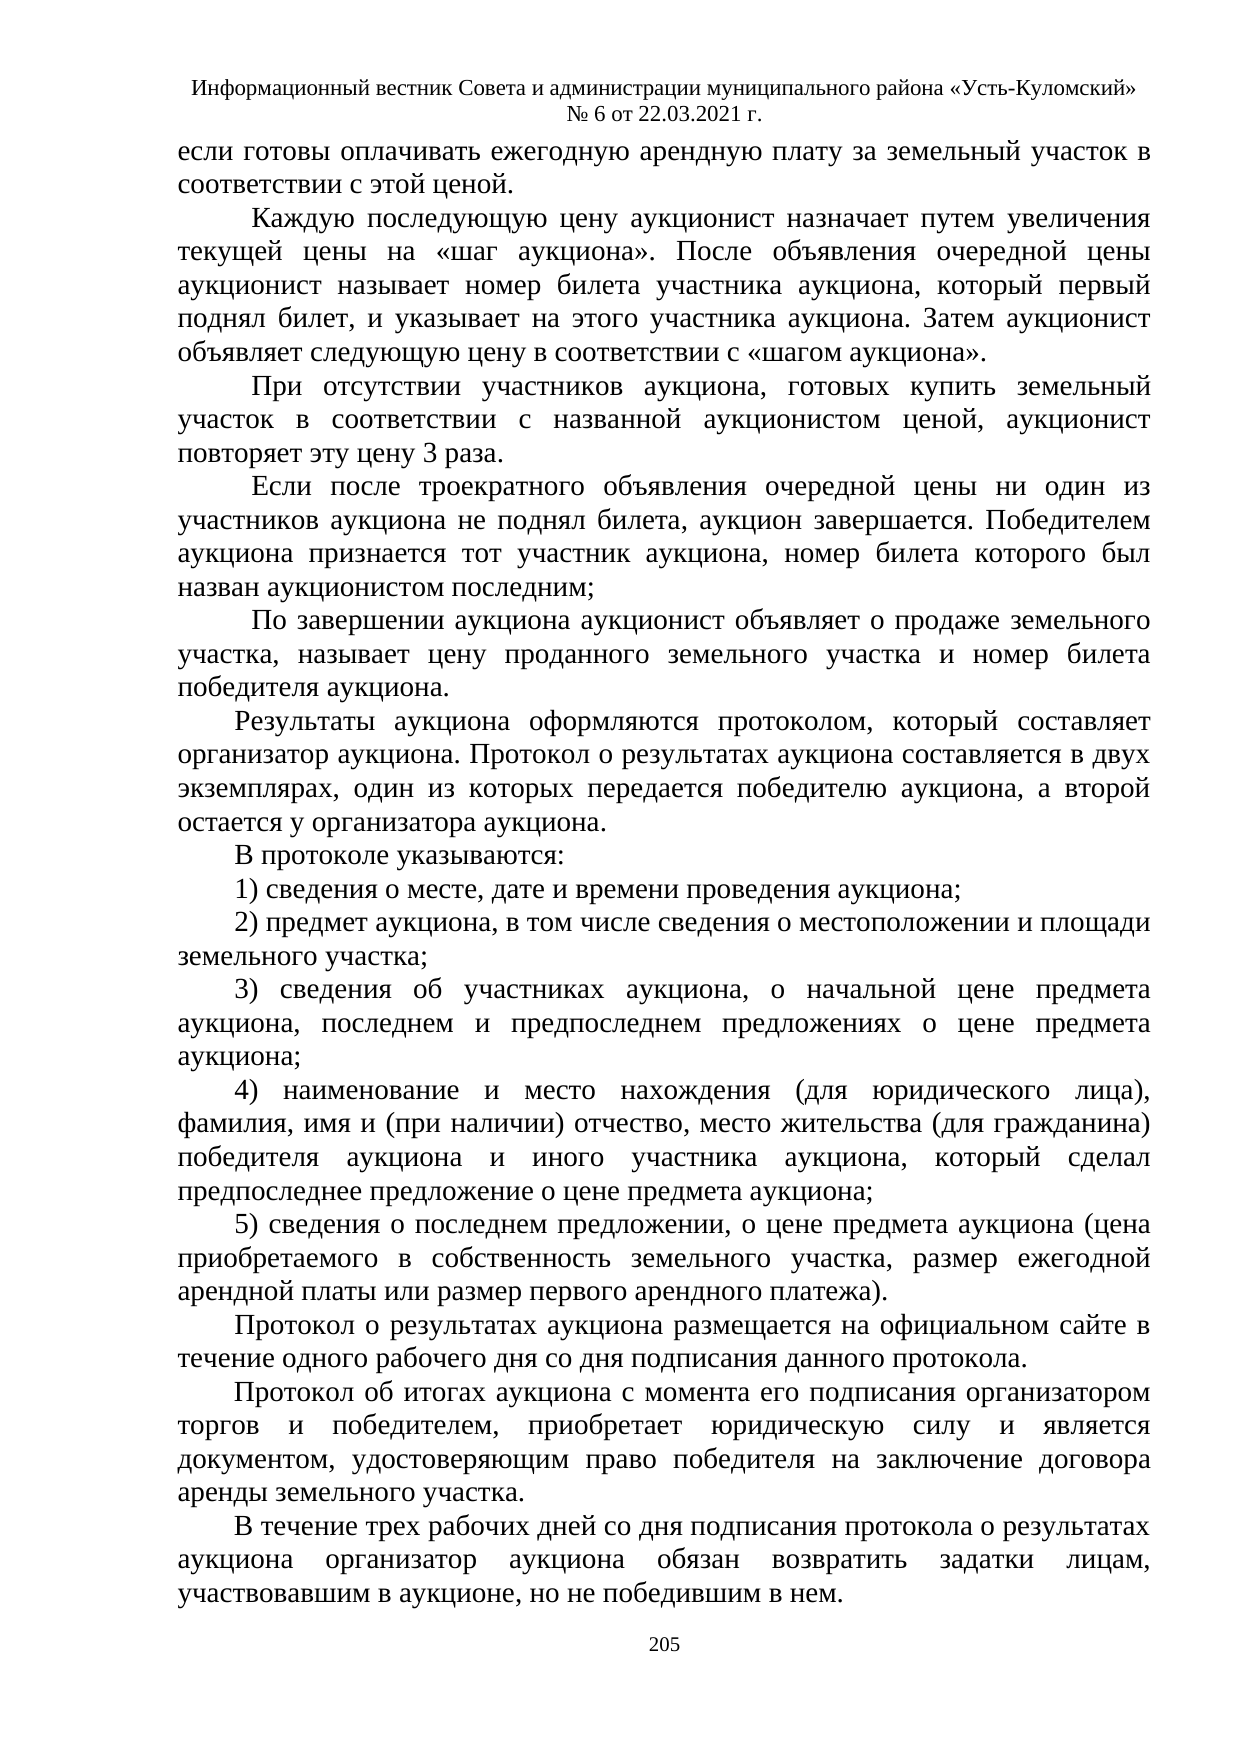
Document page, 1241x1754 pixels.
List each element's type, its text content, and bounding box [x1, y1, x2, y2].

text В течение трех рабочих дней со дня подписания протокола о результатах аукциона организатор аукциона обязан возвратить задатки лицам, участвовавшим в аукционе, но не победившим в нем. [177, 1508, 1152, 1609]
text 3) сведения об участниках аукциона, о начальной цене предмета аукциона, последнем и предпоследнем предложениях о цене предмета аукциона; [177, 971, 1152, 1072]
text Если после троекратного объявления очередной цены ни один из участников аукциона не поднял билета, аукцион завершается. Победителем аукциона признается тот участник аукциона, номер билета которого был назван аукционистом последним; [177, 468, 1152, 602]
text По завершении аукциона аукционист объявляет о продаже земельного участка, называет цену проданного земельного участка и номер билета победителя аукциона. [177, 602, 1152, 703]
text 5) сведения о последнем предложении, о цене предмета аукциона (цена приобретаемого в собственность земельного участка, размер ежегодной арендной платы или размер первого арендного платежа). [177, 1206, 1152, 1307]
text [177, 133, 1152, 200]
text В протоколе указываются: [177, 837, 1152, 871]
text Протокол о результатах аукциона размещается на официальном сайте в течение одного рабочего дня со дня подписания данного протокола. [177, 1307, 1152, 1374]
text Протокол об итогах аукциона с момента его подписания организатором торгов и победителем, приобретает юридическую силу и является документом, удостоверяющим право победителя на заключение договора аренды земельного участка. [177, 1374, 1152, 1508]
text Каждую последующую цену аукционист назначает путем увеличения текущей цены на «шаг аукциона». После объявления очередной цены аукционист называет номер билета участника аукциона, который первый поднял билет, и указывает на этого участника аукциона. Затем аукционист объявляет следующую цену в соответствии с «шагом аукциона». [177, 200, 1152, 368]
text Результаты аукциона оформляются протоколом, который составляет организатор аукциона. Протокол о результатах аукциона составляется в двух экземплярах, один из которых передается победителю аукциона, а второй остается у организатора аукциона. [177, 703, 1152, 837]
text При отсутствии участников аукциона, готовых купить земельный участок в соответствии с названной аукционистом ценой, аукционист повторяет эту цену 3 раза. [177, 368, 1152, 468]
text 2) предмет аукциона, в том числе сведения о местоположении и площади земельного участка; [177, 904, 1152, 971]
text 4) наименование и место нахождения (для юридического лица), фамилия, имя и (при наличии) отчество, место жительства (для гражданина) победителя аукциона и иного участника аукциона, который сделал предпоследнее предложение о цене предмета аукциона; [177, 1072, 1152, 1206]
text 1) сведения о месте, дате и времени проведения аукциона; [177, 871, 1152, 904]
